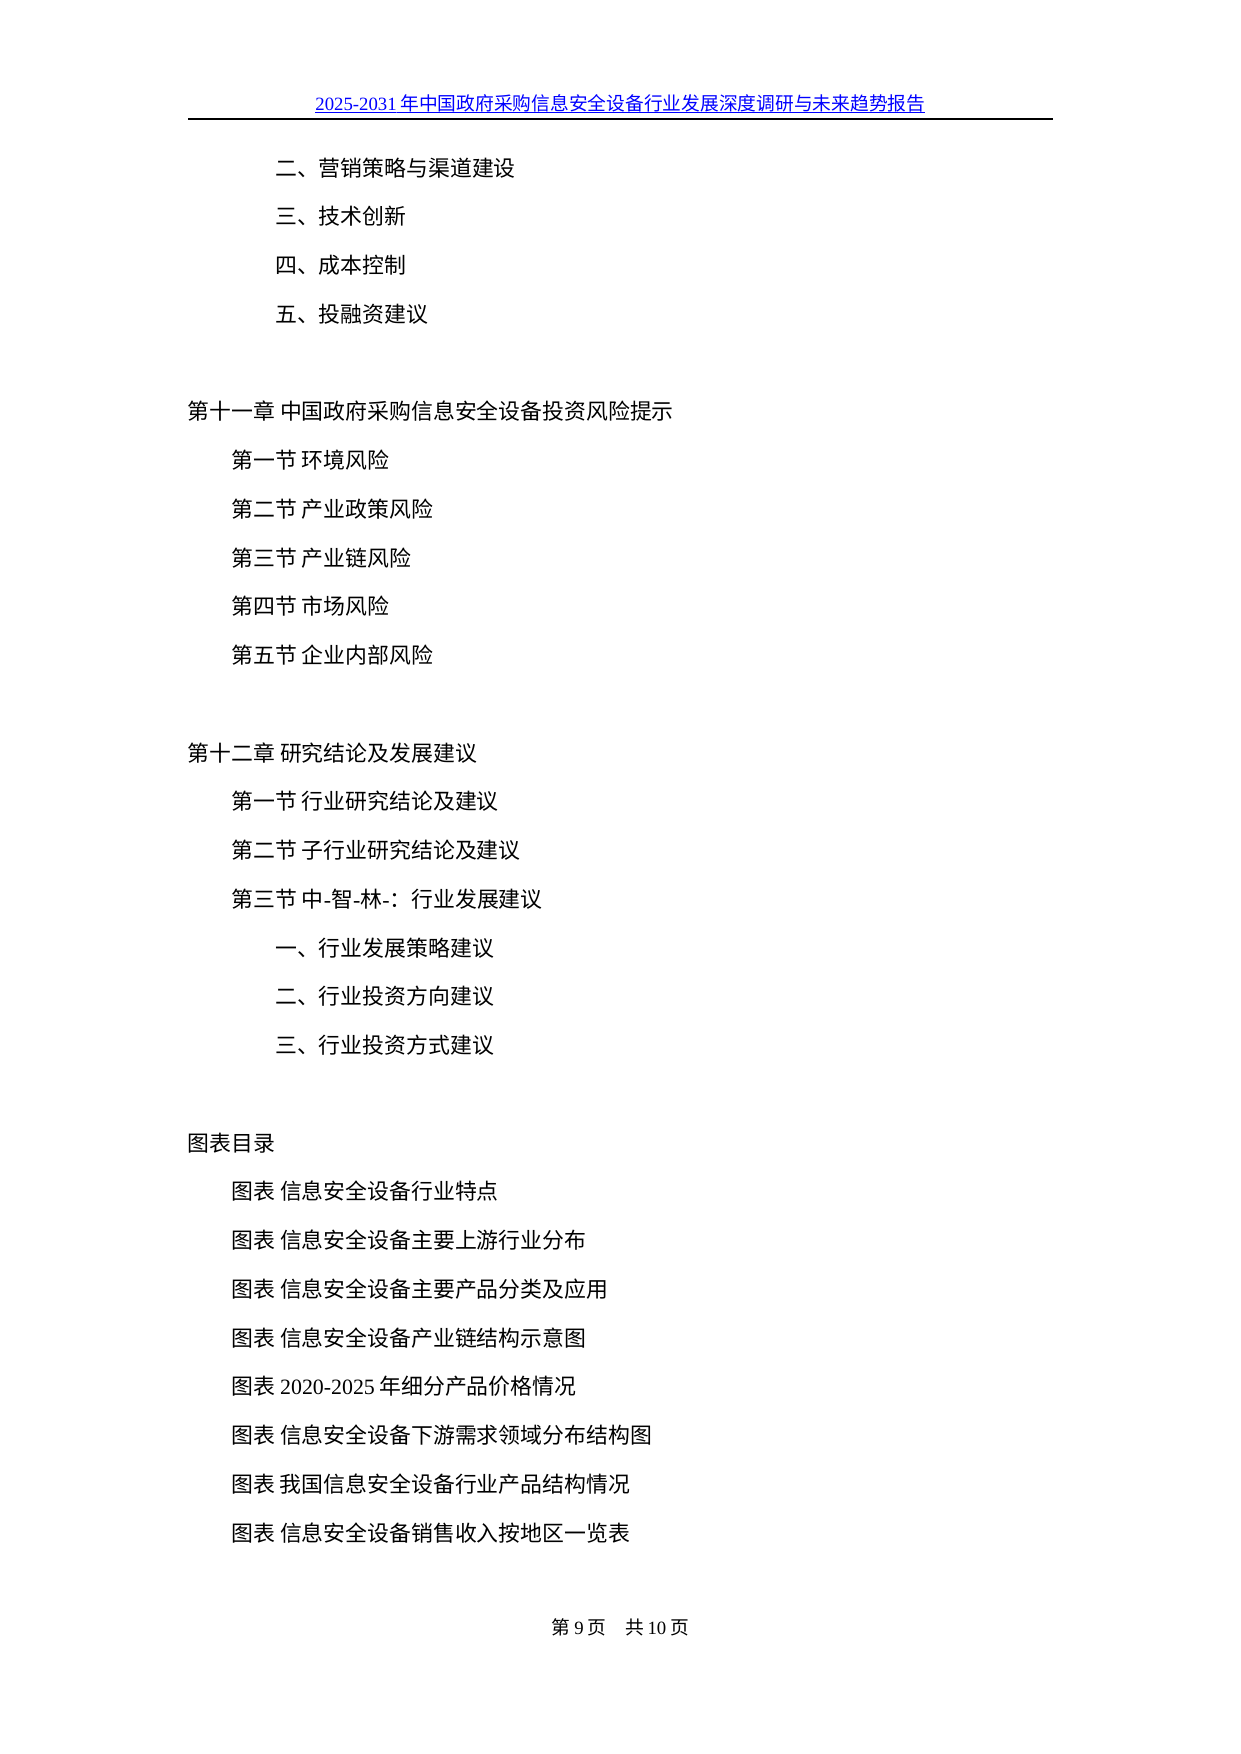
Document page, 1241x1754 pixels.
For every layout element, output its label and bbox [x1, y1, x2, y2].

text [187, 150, 1053, 1548]
